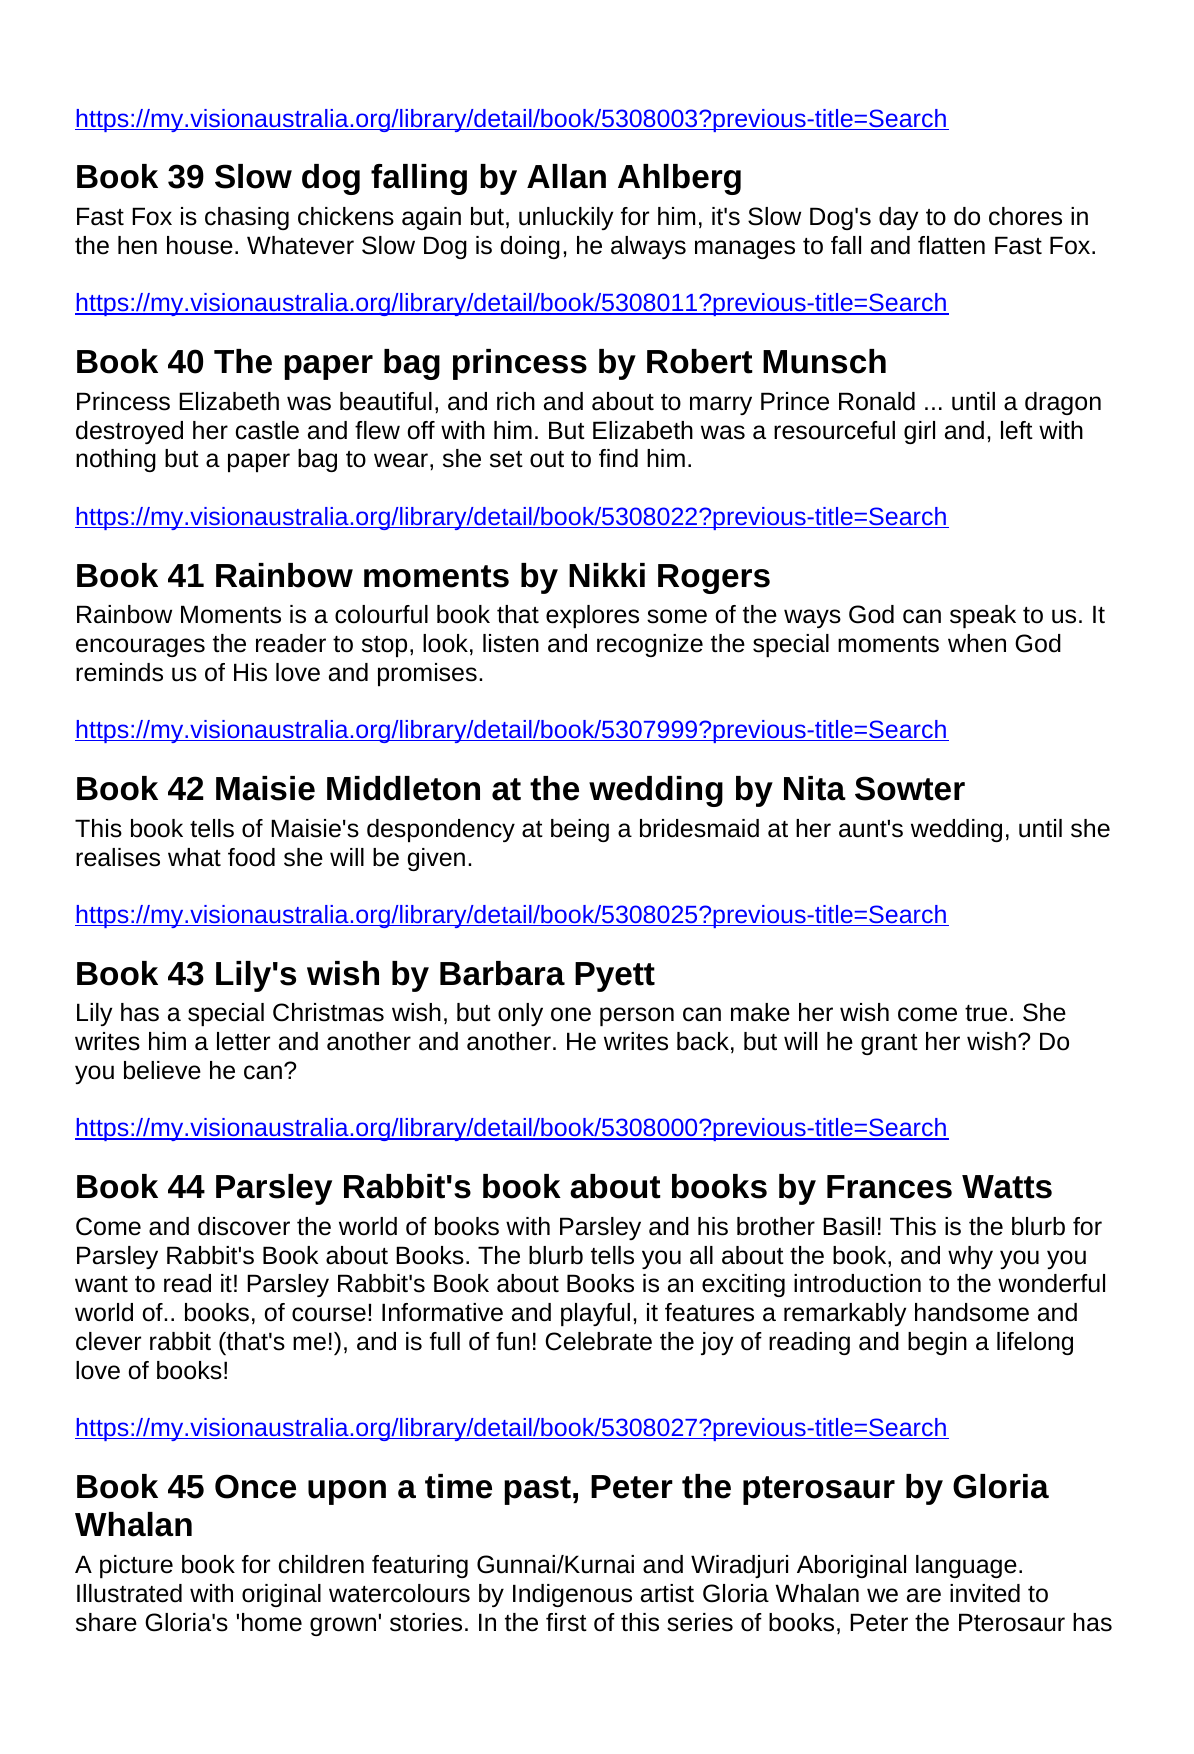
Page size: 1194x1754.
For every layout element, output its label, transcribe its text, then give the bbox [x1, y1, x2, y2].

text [75, 1550, 1118, 1636]
text Lily has a special Christmas wish, but only one person can make her wish come true. She writes him a letter and another and another. He writes back, but will he grant her wish? Do you believe he can? [75, 998, 1118, 1085]
subtitle Book 45 Once upon a time past, Peter the pterosaur by Gloria Whalan [75, 1467, 1118, 1544]
subtitle Book 41 Rainbow moments by Nikki Rogers [75, 556, 1118, 594]
text Princess Elizabeth was beautiful, and rich and about to marry Prince Ronald ... until a dragon destroyed her castle and flew off with him. But Elizabeth was a resourceful girl and, left with nothing but a paper bag to wear, she set out to find him. [75, 387, 1118, 473]
subtitle Book 42 Maisie Middleton at the wedding by Nita Sowter [75, 769, 1118, 807]
subtitle Book 44 Parsley Rabbit's book about books by Frances Watts [75, 1167, 1118, 1206]
text https://my.visionaustralia.org/library/detail/book/5308000?previous-title=Search [75, 1113, 1118, 1142]
text This book tells of Maisie's despondency at being a bridesmaid at her aunt's wedding, until she realises what food she will be given. [75, 814, 1118, 871]
text Fast Fox is chasing chickens again but, unluckily for him, it's Slow Dog's day to do chores in the hen house. Whatever Slow Dog is doing, he always manages to fall and flatten Fast Fox. [75, 202, 1118, 260]
text https://my.visionaustralia.org/library/detail/book/5308022?previous-title=Search [75, 502, 1118, 531]
subtitle Book 39 Slow dog falling by Allan Ahlberg [75, 157, 1118, 196]
text https://my.visionaustralia.org/library/detail/book/5307999?previous-title=Search [75, 715, 1118, 744]
subtitle Book 43 Lily's wish by Barbara Pyett [75, 954, 1118, 992]
text https://my.visionaustralia.org/library/detail/book/5308011?previous-title=Search [75, 288, 1118, 317]
text Come and discover the world of books with Parsley and his brother Basil! This is the blurb for Parsley Rabbit's Book about Books. The blurb tells you all about the book, and why you you want to read it! Parsley Rabbit's Book about Books is an exciting introduction to the wonderful world of.. books, of course! Informative and playful, it features a remarkably handsome and clever rabbit (that's me!), and is full of fun! Celebrate the joy of reading and begin a lifelong love of books! [75, 1212, 1118, 1384]
subtitle Book 40 The paper bag princess by Robert Munsch [75, 342, 1118, 381]
text https://my.visionaustralia.org/library/detail/book/5308027?previous-title=Search [75, 1413, 1118, 1442]
text Rainbow Moments is a colourful book that explores some of the ways God can speak to us. It encourages the reader to stop, look, listen and recognize the special moments when God reminds us of His love and promises. [75, 600, 1118, 687]
text https://my.visionaustralia.org/library/detail/book/5308025?previous-title=Search [75, 900, 1118, 929]
text https://my.visionaustralia.org/library/detail/book/5308003?previous-title=Search [75, 104, 1118, 132]
